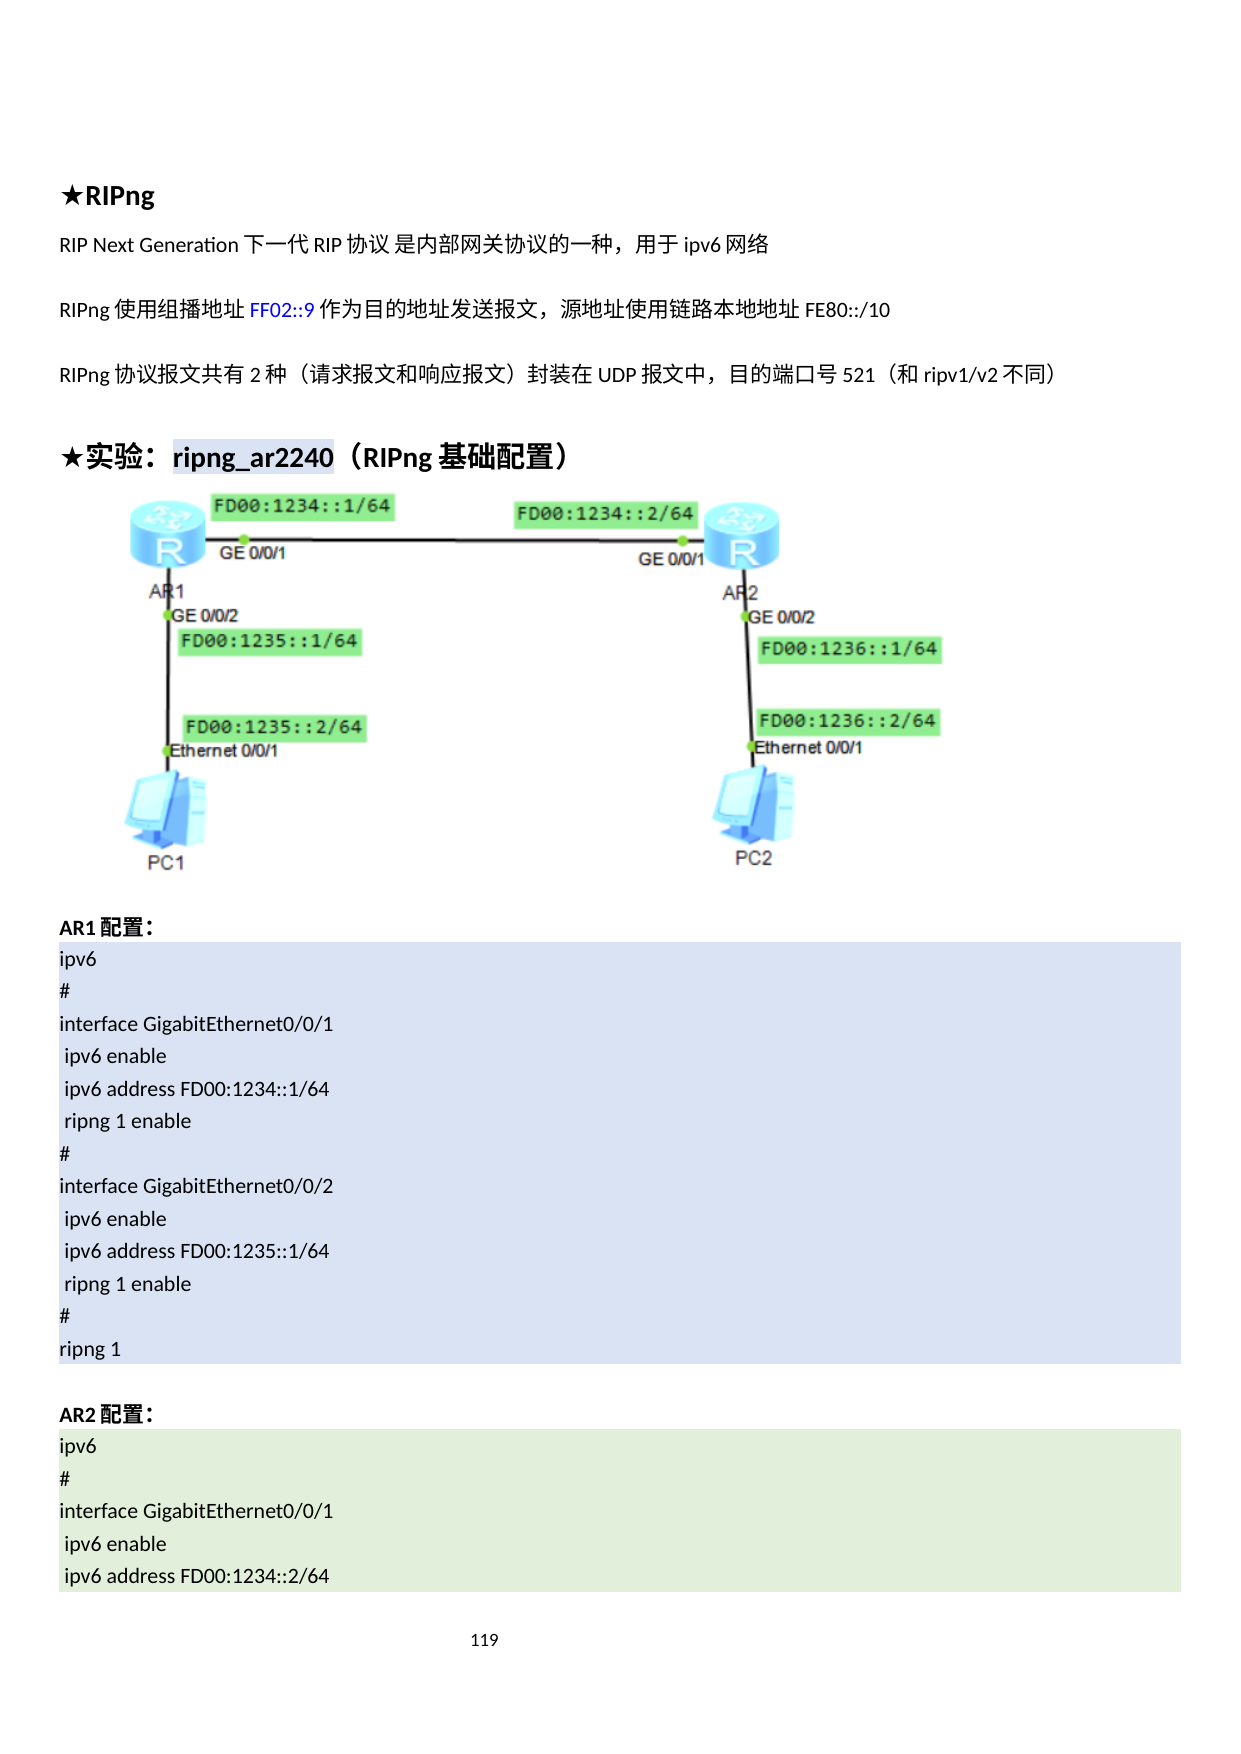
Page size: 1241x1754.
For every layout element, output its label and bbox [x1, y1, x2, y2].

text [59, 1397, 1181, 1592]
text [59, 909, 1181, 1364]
picture [59, 487, 958, 874]
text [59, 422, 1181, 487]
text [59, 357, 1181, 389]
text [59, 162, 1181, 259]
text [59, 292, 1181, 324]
